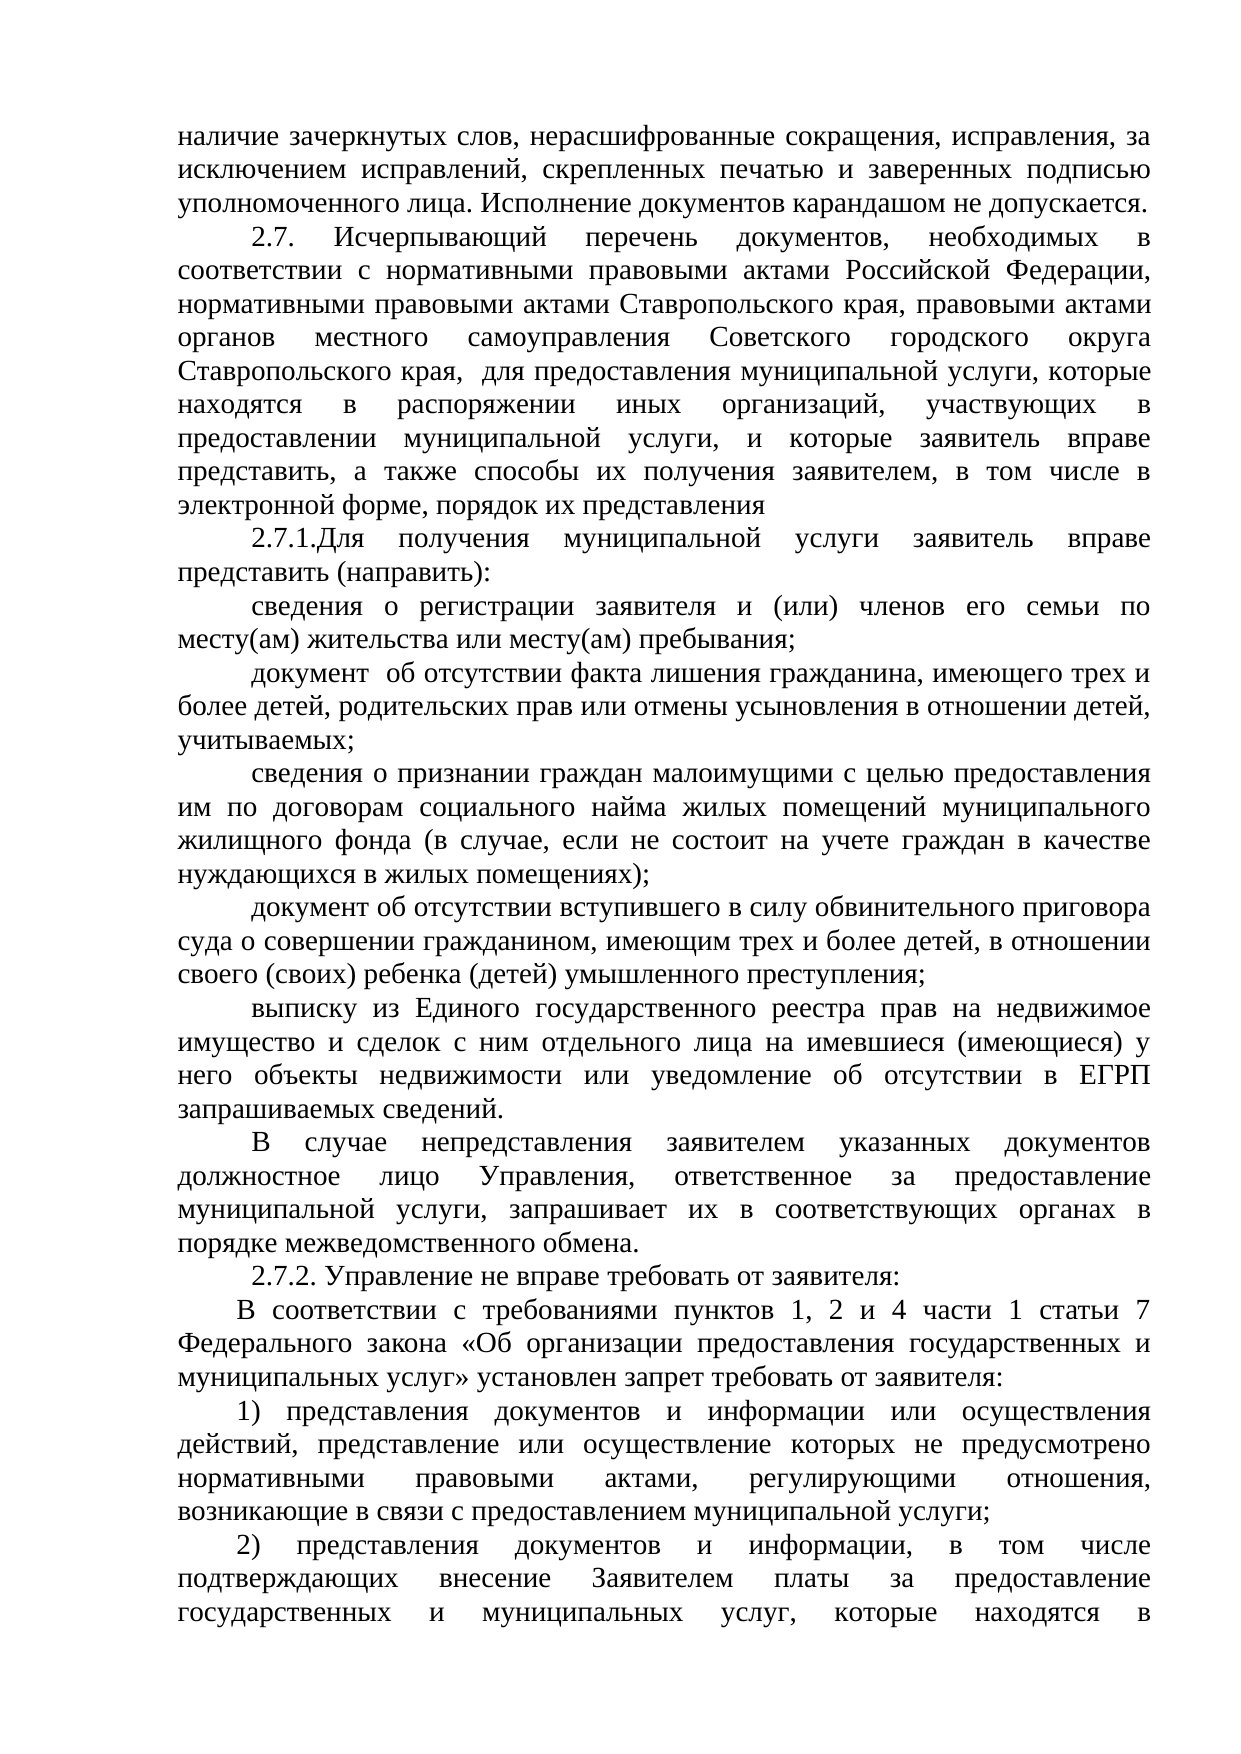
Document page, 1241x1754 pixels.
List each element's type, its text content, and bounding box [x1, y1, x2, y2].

text документ об отсутствии вступившего в силу обвинительного приговора суда о совершении гражданином, имеющим трех и более детей, в отношении своего (своих) ребенка (детей) умышленного преступления; [177, 889, 1152, 990]
text сведения о признании граждан малоимущими с целью предоставления им по договорам социального найма жилых помещений муниципального жилищного фонда (в случае, если не состоит на учете граждан в качестве нуждающихся в жилых помещениях); [177, 755, 1152, 889]
text В соответствии с требованиями пунктов 1, 2 и 4 части 1 статьи 7 Федерального закона «Об организации предоставления государственных и муниципальных услуг» установлен запрет требовать от заявителя: [177, 1292, 1152, 1393]
text В случае непредставления заявителем указанных документов должностное лицо Управления, ответственное за предоставление муниципальной услуги, запрашивает их в соответствующих органах в порядке межведомственного обмена. [177, 1124, 1152, 1258]
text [177, 118, 1152, 219]
text документ об отсутствии факта лишения гражданина, имеющего трех и более детей, родительских прав или отмены усыновления в отношении детей, учитываемых; [177, 655, 1152, 755]
text 1) представления документов и информации или осуществления действий, представление или осуществление которых не предусмотрено нормативными правовыми актами, регулирующими отношения, возникающие в связи с предоставлением муниципальной услуги; [177, 1393, 1152, 1527]
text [177, 1527, 1152, 1627]
text 2.7.1.Для получения муниципальной услуги заявитель вправе представить (направить): [177, 521, 1152, 588]
text выписку из Единого государственного реестра прав на недвижимое имущество и сделок с ним отдельного лица на имевшиеся (имеющиеся) у него объекты недвижимости или уведомление об отсутствии в ЕГРП запрашиваемых сведений. [177, 990, 1152, 1124]
text сведения о регистрации заявителя и (или) членов его семьи по месту(ам) жительства или месту(ам) пребывания; [177, 588, 1152, 655]
text 2.7. Исчерпывающий перечень документов, необходимых в соответствии с нормативными правовыми актами Российской Федерации, нормативными правовыми актами Ставропольского края, правовыми актами органов местного самоуправления Советского городского округа Ставропольского края, для предоставления муниципальной услуги, которые находятся в распоряжении иных организаций, участвующих в предоставлении муниципальной услуги, и которые заявитель вправе представить, а также способы их получения заявителем, в том числе в электронной форме, порядок их представления [177, 219, 1152, 521]
text 2.7.2. Управление не вправе требовать от заявителя: [177, 1258, 1152, 1292]
